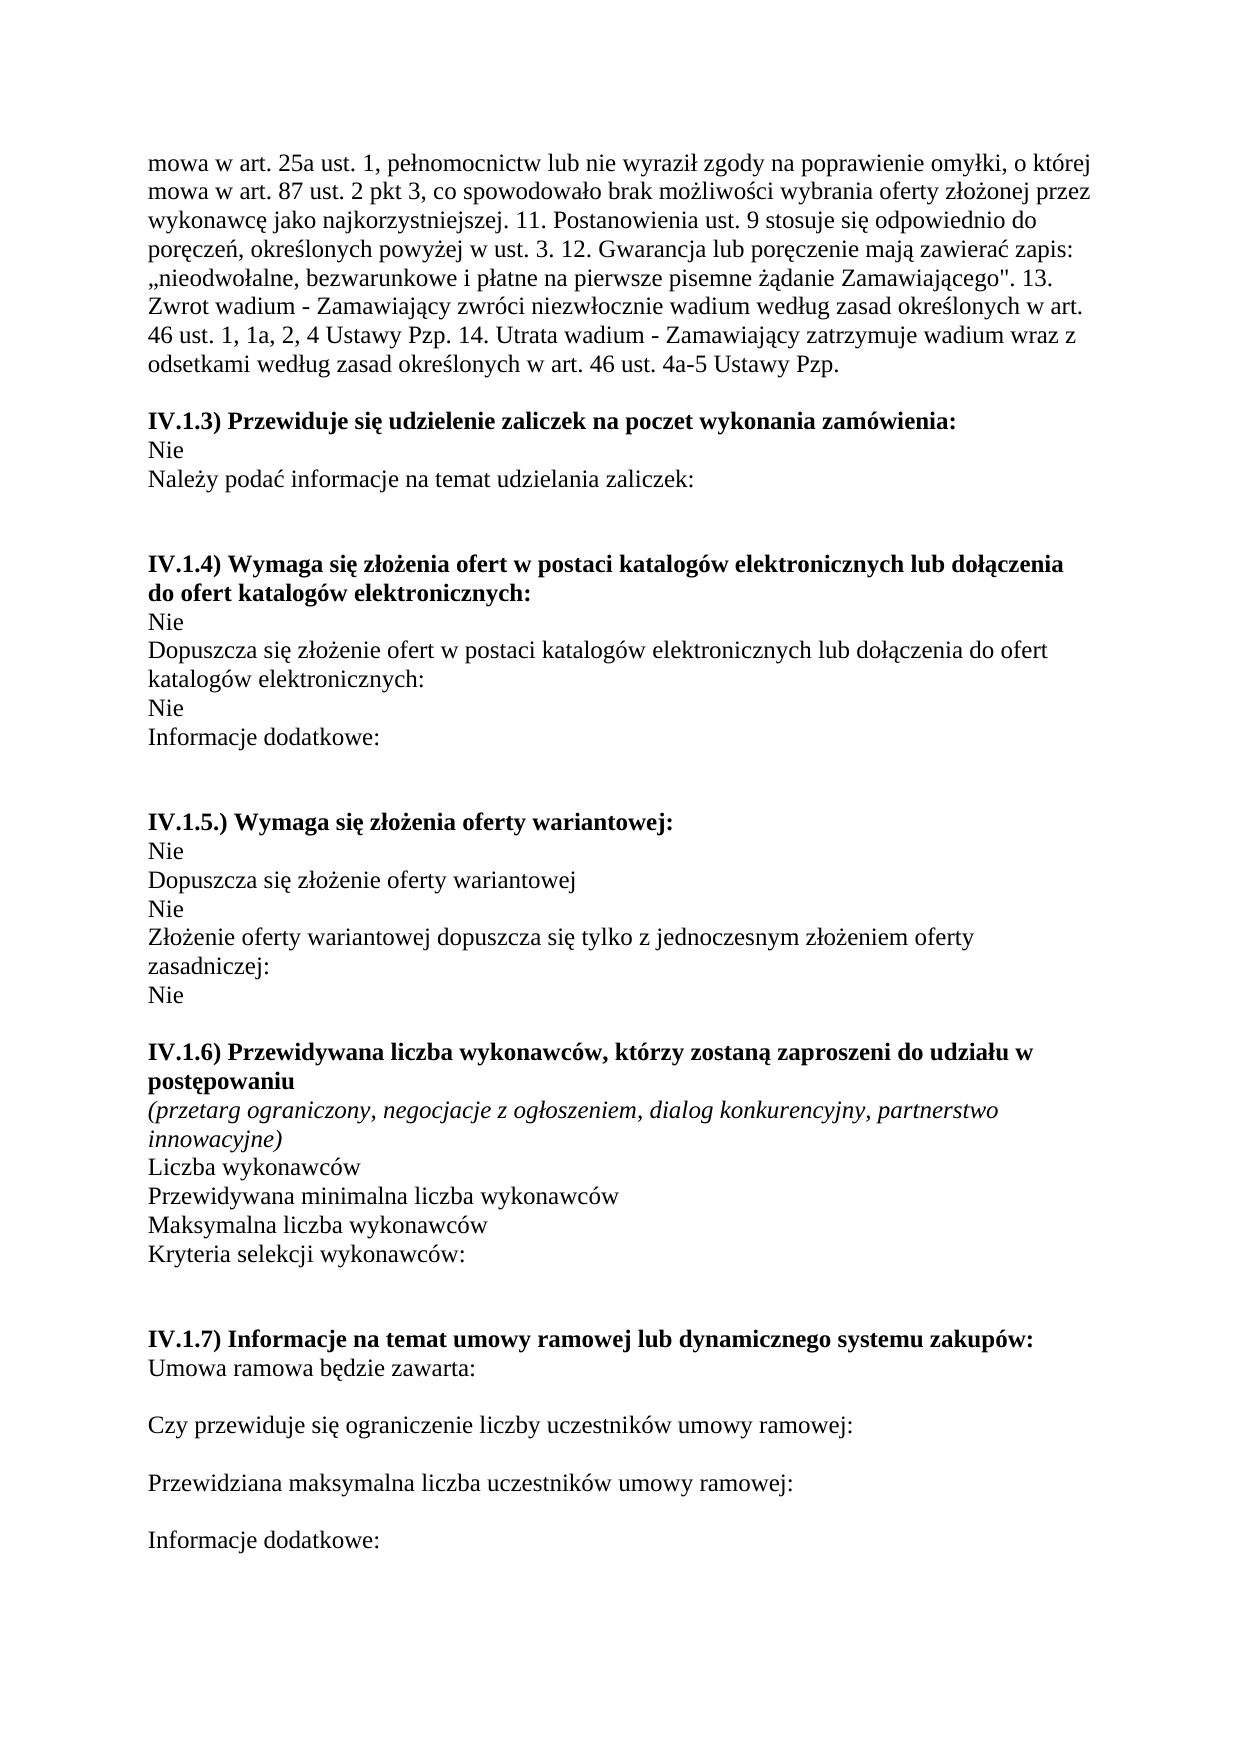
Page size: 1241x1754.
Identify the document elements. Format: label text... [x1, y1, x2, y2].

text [148, 1353, 1093, 1583]
text Nie Należy podać informacje na temat udzielania zaliczek: [148, 435, 1093, 521]
text Nie Dopuszcza się złożenie ofert w postaci katalogów elektronicznych lub dołączenia do ofert katalogów elektronicznych: Nie Informacje dodatkowe: [148, 607, 1093, 779]
text IV.1.3) Przewiduje się udzielenie zaliczek na poczet wykonania zamówienia: [148, 378, 1093, 435]
text IV.1.4) Wymaga się złożenia ofert w postaci katalogów elektronicznych lub dołączenia do ofert katalogów elektronicznych: [148, 521, 1093, 607]
text IV.1.5.) Wymaga się złożenia oferty wariantowej: [148, 779, 1093, 836]
text Liczba wykonawców Przewidywana minimalna liczba wykonawców Maksymalna liczba wykonawców Kryteria selekcji wykonawców: [148, 1152, 1093, 1295]
text IV.1.7) Informacje na temat umowy ramowej lub dynamicznego systemu zakupów: [148, 1295, 1093, 1353]
text Nie Dopuszcza się złożenie oferty wariantowej Nie Złożenie oferty wariantowej dopuszcza się tylko z jednoczesnym złożeniem oferty zasadniczej: Nie [148, 836, 1093, 1009]
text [148, 148, 1093, 378]
text IV.1.6) Przewidywana liczba wykonawców, którzy zostaną zaproszeni do udziału w postępowaniu (przetarg ograniczony, negocjacje z ogłoszeniem, dialog konkurencyjny, partnerstwo innowacyjne) [148, 1009, 1093, 1152]
